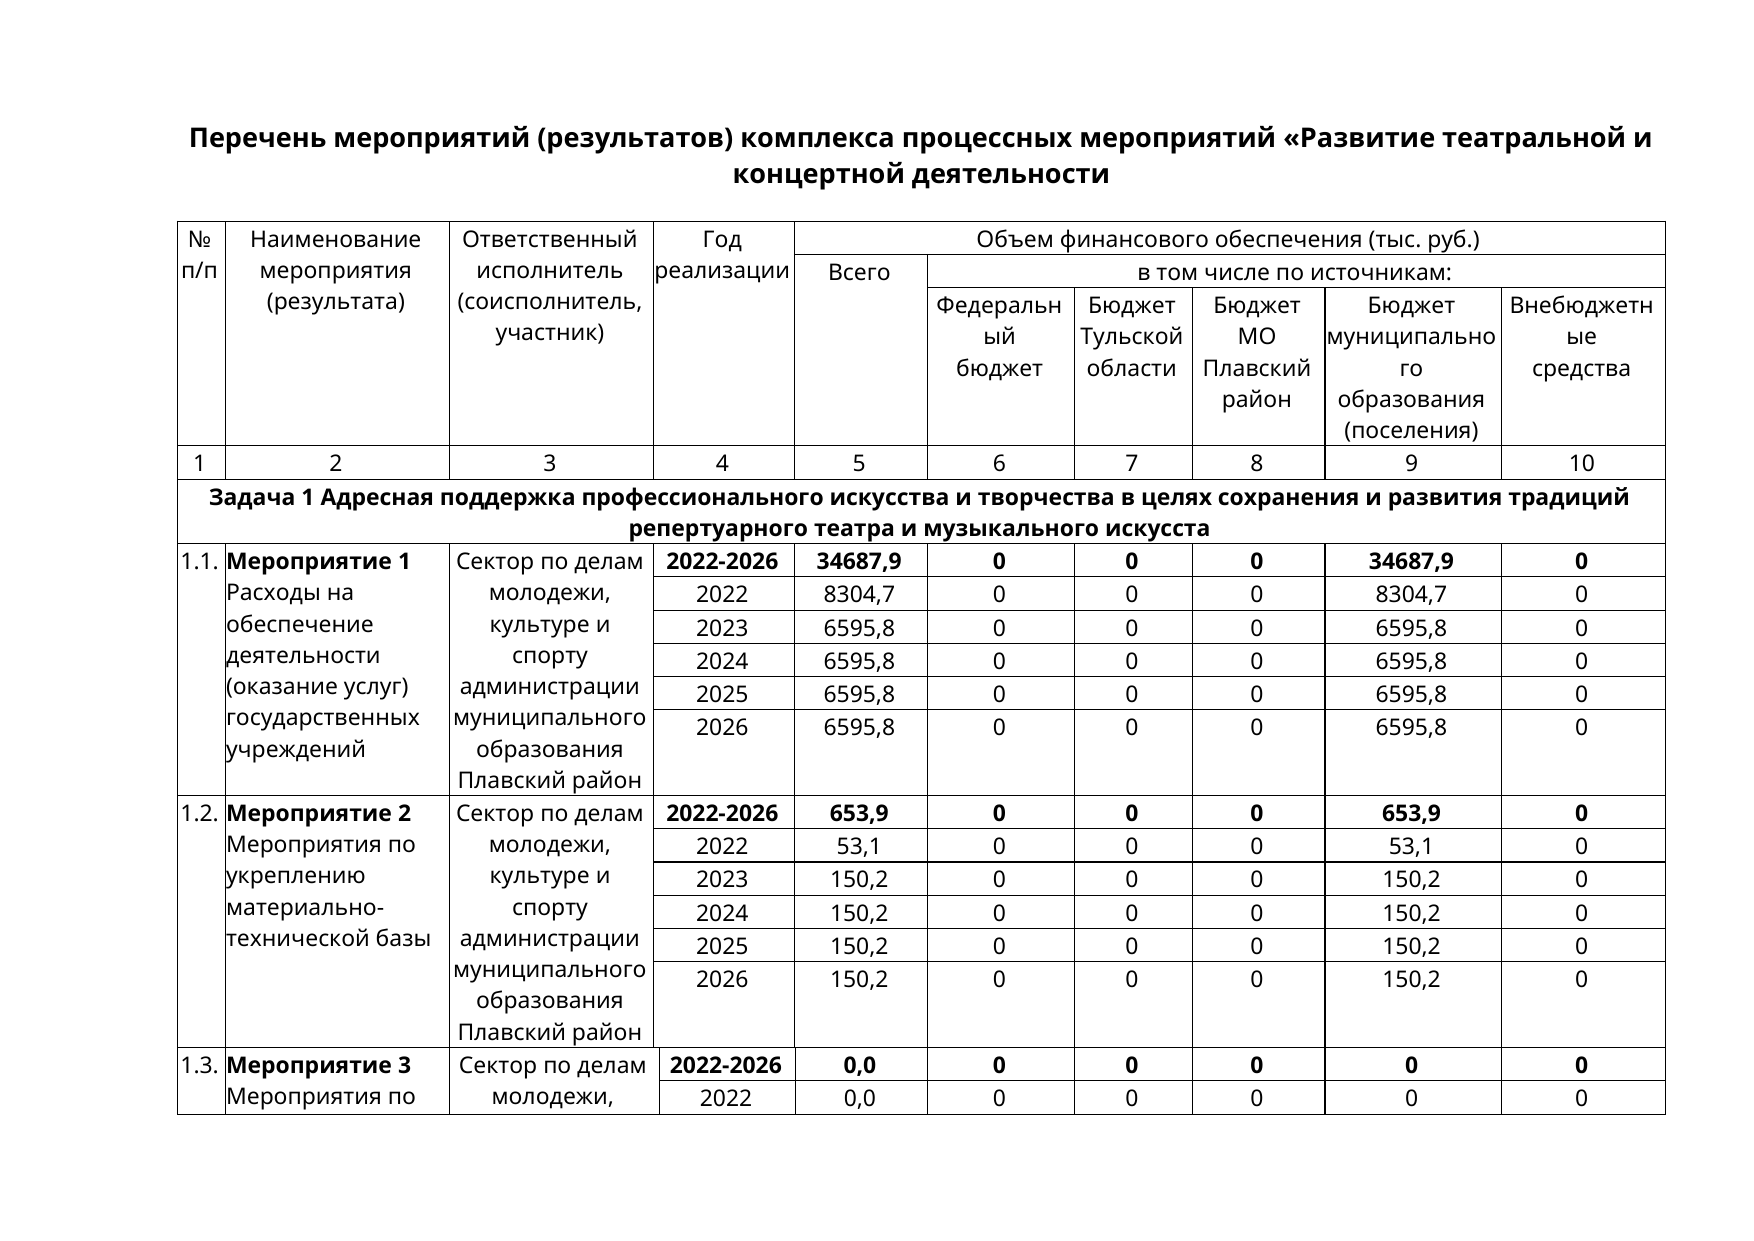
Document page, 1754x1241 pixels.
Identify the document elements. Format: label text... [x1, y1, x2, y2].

table_cell 0 [928, 677, 1074, 709]
table_cell Мероприятие 3 Мероприятия по текущему и капитальному ремонту помещений учреждений культуры [226, 1048, 449, 1113]
table_cell 0 [1193, 544, 1324, 576]
table_cell 0 [1075, 1081, 1192, 1113]
table_cell Бюджет муниципального образования (поселения) [1326, 288, 1501, 445]
table_cell 0,0 [796, 1048, 927, 1080]
table_cell 0 [928, 644, 1074, 676]
table_cell 6 [928, 446, 1074, 478]
table_cell 53,1 [1326, 829, 1501, 861]
table_cell Внебюджетные средства [1502, 288, 1665, 445]
table_cell 2022-2026 [654, 796, 794, 828]
table_cell 2022 [654, 829, 794, 861]
table_cell 0 [1193, 896, 1324, 928]
table_cell 8304,7 [1326, 577, 1501, 609]
table_cell 6595,8 [795, 644, 927, 676]
table_cell 6595,8 [1326, 611, 1501, 643]
table_cell 2023 [654, 611, 794, 643]
table_cell 0 [1502, 577, 1665, 609]
table_cell 2026 [654, 710, 794, 795]
table_cell 0 [1502, 611, 1665, 643]
table_cell 150,2 [795, 962, 927, 1047]
table_cell 2026 [654, 962, 794, 1047]
table_cell 0 [928, 796, 1074, 828]
table_cell 0 [1502, 544, 1665, 576]
table_cell 0 [1075, 710, 1192, 795]
table_cell 0 [1075, 577, 1192, 609]
table_cell 0 [928, 962, 1074, 1047]
table_cell 2024 [654, 644, 794, 676]
table_cell 0,0 [796, 1081, 927, 1113]
table_cell 0 [1075, 929, 1192, 961]
table_cell 0 [1075, 677, 1192, 709]
table_cell 6595,8 [1326, 677, 1501, 709]
table_cell 150,2 [1326, 863, 1501, 895]
table_cell 0 [1502, 677, 1665, 709]
table_cell 0 [1502, 710, 1665, 795]
table_cell 150,2 [795, 929, 927, 961]
table_cell 2022-2026 [660, 1048, 795, 1080]
table_cell 0 [1075, 962, 1192, 1047]
table_cell Мероприятие 1 Расходы на обеспечение деятельности (оказание услуг) государственных учреждений [226, 544, 449, 795]
table_cell 0 [928, 863, 1074, 895]
table_header Объем финансового обеспечения (тыс. руб.) [795, 222, 1665, 254]
table_cell 34687,9 [795, 544, 927, 576]
table_cell 1.2. [178, 796, 225, 1047]
table_cell 0 [928, 1081, 1074, 1113]
table_header Ответственный исполнитель (соисполнитель, участник) [450, 222, 653, 445]
table_cell 0 [1502, 863, 1665, 895]
table_cell 0 [1193, 863, 1324, 895]
table_cell Мероприятие 2 Мероприятия по укреплению материально-технической базы [226, 796, 449, 1047]
table_cell 150,2 [795, 863, 927, 895]
table_cell 0 [928, 829, 1074, 861]
table_cell 0 [1193, 644, 1324, 676]
table_cell 0 [1502, 1081, 1665, 1113]
table_cell 0 [1502, 644, 1665, 676]
table_cell 0 [928, 1048, 1074, 1080]
table_cell 0 [1193, 796, 1324, 828]
table_cell 0 [1502, 929, 1665, 961]
table_cell 150,2 [1326, 962, 1501, 1047]
table_cell 0 [1193, 929, 1324, 961]
table_cell 0 [1326, 1081, 1501, 1113]
table_cell 0 [1075, 796, 1192, 828]
table_cell 0 [928, 544, 1074, 576]
table_cell 1.1. [178, 544, 225, 795]
table_cell 7 [1075, 446, 1192, 478]
table_cell 2023 [654, 863, 794, 895]
table_cell 0 [1193, 677, 1324, 709]
table_cell в том числе по источникам: [928, 255, 1665, 287]
table_cell 2 [226, 446, 449, 478]
table_cell 2022-2026 [654, 544, 794, 576]
table_cell 2022 [660, 1081, 795, 1113]
table_cell 150,2 [795, 896, 927, 928]
table_cell 0 [1075, 544, 1192, 576]
table_cell 0 [1193, 962, 1324, 1047]
table_cell 0 [928, 896, 1074, 928]
table_cell 0 [1502, 829, 1665, 861]
table_cell 0 [1193, 1048, 1324, 1080]
table_cell 0 [928, 577, 1074, 609]
table_cell 34687,9 [1326, 544, 1501, 576]
table_cell 150,2 [1326, 896, 1501, 928]
table_cell 0 [1075, 1048, 1192, 1080]
table_cell 4 [654, 446, 794, 478]
table_cell 653,9 [795, 796, 927, 828]
table_header Наименование мероприятия (результата) [226, 222, 449, 445]
table_cell 8 [1193, 446, 1324, 478]
table_cell 0 [1193, 577, 1324, 609]
table_cell Задача 1 Адресная поддержка профессионального искусства и творчества в целях сохранения и развития традиций репертуарного театра и музыкального искусста [178, 480, 1665, 543]
table_cell 0 [1502, 1048, 1665, 1080]
table_cell 0 [1502, 896, 1665, 928]
table_cell Бюджет Тульской области [1075, 288, 1192, 445]
table_cell 0 [1326, 1048, 1501, 1080]
table_cell 3 [450, 446, 653, 478]
table_header № п/п [178, 222, 225, 445]
table_cell 0 [1193, 710, 1324, 795]
table_cell 0 [1502, 796, 1665, 828]
table_cell 0 [1193, 1081, 1324, 1113]
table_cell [450, 1048, 659, 1113]
table_cell 653,9 [1326, 796, 1501, 828]
table_cell 0 [928, 929, 1074, 961]
table_cell 6595,8 [1326, 710, 1501, 795]
table_cell Сектор по делам молодежи, культуре и спорту администрации муниципального образования Плавский район [450, 544, 653, 795]
table_cell Всего [795, 255, 927, 445]
table_cell 1.3. [178, 1048, 225, 1113]
table_cell 0 [928, 611, 1074, 643]
table_cell 0 [1193, 829, 1324, 861]
table_cell 0 [1502, 962, 1665, 1047]
table_cell 0 [1075, 611, 1192, 643]
table_cell 0 [1075, 644, 1192, 676]
text Перечень мероприятий (результатов) комплекса процессных мероприятий «Развитие театральной и концертной деятельности [177, 118, 1665, 192]
table_cell 6595,8 [795, 611, 927, 643]
table_cell Бюджет МО Плавский район [1193, 288, 1324, 445]
table_cell 0 [1075, 863, 1192, 895]
table_header Год реализации [654, 222, 794, 445]
table_cell 6595,8 [795, 710, 927, 795]
table_cell 6595,8 [1326, 644, 1501, 676]
table_cell 0 [1075, 896, 1192, 928]
table_cell 150,2 [1326, 929, 1501, 961]
table_cell 9 [1326, 446, 1501, 478]
table_cell 6595,8 [795, 677, 927, 709]
table_cell Сектор по делам молодежи, культуре и спорту администрации муниципального образования Плавский район [450, 796, 653, 1047]
table_cell 53,1 [795, 829, 927, 861]
table_cell 8304,7 [795, 577, 927, 609]
table_cell 2025 [654, 929, 794, 961]
table_cell 2022 [654, 577, 794, 609]
table_cell 10 [1502, 446, 1665, 478]
table_cell 0 [928, 710, 1074, 795]
table_cell 2024 [654, 896, 794, 928]
table_cell Федеральный бюджет [928, 288, 1074, 445]
table_cell 5 [795, 446, 927, 478]
table_cell 0 [1075, 829, 1192, 861]
table_cell 1 [178, 446, 225, 478]
table_cell 2025 [654, 677, 794, 709]
table_cell 0 [1193, 611, 1324, 643]
